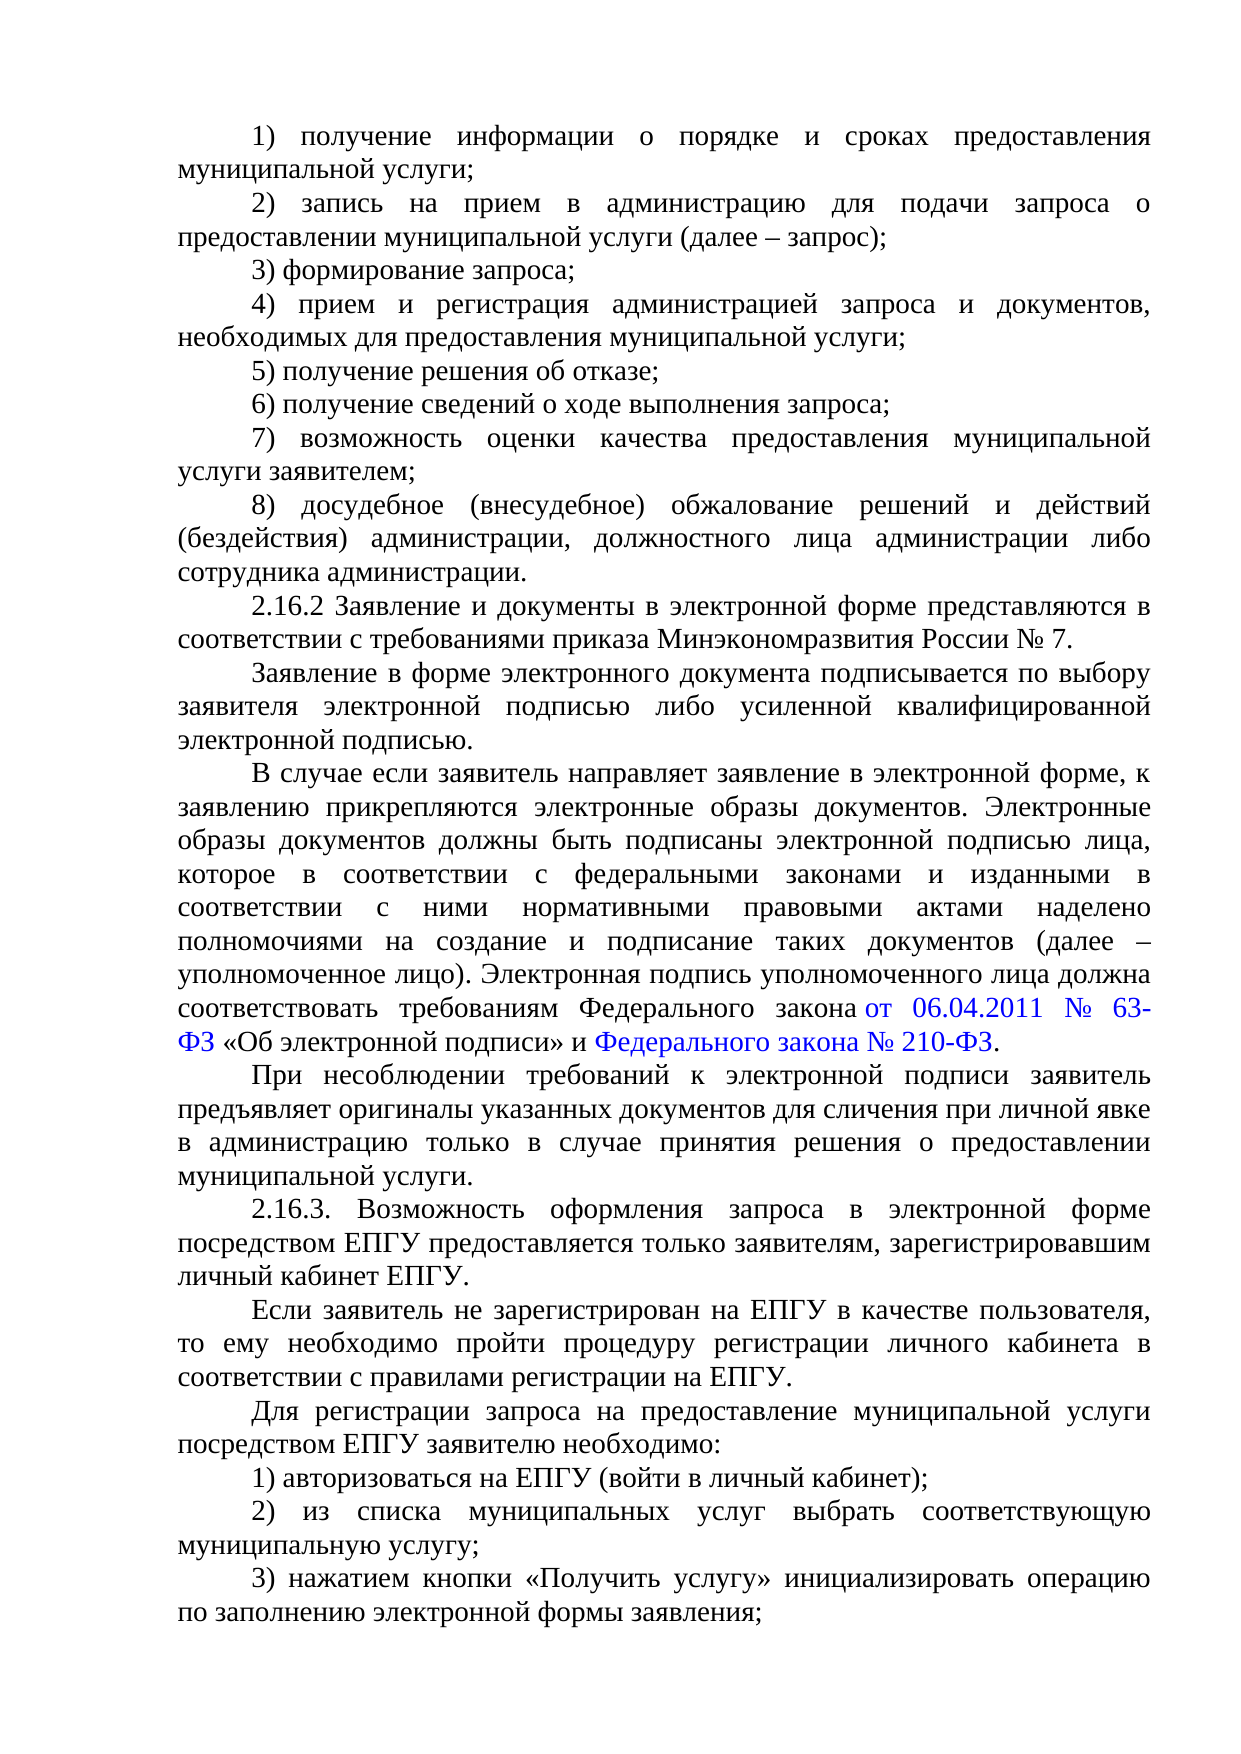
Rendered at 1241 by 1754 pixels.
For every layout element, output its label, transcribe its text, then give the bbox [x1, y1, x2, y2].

text 7) возможность оценки качества предоставления муниципальной услуги заявителем; [177, 420, 1152, 487]
text 1) авторизоваться на ЕПГУ (войти в личный кабинет); [177, 1460, 1152, 1493]
text При несоблюдении требований к электронной подписи заявитель предъявляет оригиналы указанных документов для сличения при личной явке в администрацию только в случае принятия решения о предоставлении муниципальной услуги. [177, 1057, 1152, 1191]
text 2) из списка муниципальных услуг выбрать соответствующую муниципальную услугу; [177, 1493, 1152, 1560]
text Заявление в форме электронного документа подписывается по выбору заявителя электронной подписью либо усиленной квалифицированной электронной подписью. [177, 655, 1152, 755]
text 4) прием и регистрация администрацией запроса и документов, необходимых для предоставления муниципальной услуги; [177, 286, 1152, 353]
text 2) запись на прием в администрацию для подачи запроса о предоставлении муниципальной услуги (далее – запрос); [177, 185, 1152, 252]
text Если заявитель не зарегистрирован на ЕПГУ в качестве пользователя, то ему необходимо пройти процедуру регистрации личного кабинета в соответствии с правилами регистрации на ЕПГУ. [177, 1292, 1152, 1393]
text 8) досудебное (внесудебное) обжалование решений и действий (бездействия) администрации, должностного лица администрации либо сотрудника администрации. [177, 487, 1152, 588]
text 5) получение решения об отказе; [177, 353, 1152, 386]
text 3) формирование запроса; [177, 252, 1152, 286]
text 6) получение сведений о ходе выполнения запроса; [177, 386, 1152, 420]
text 1) получение информации о порядке и сроках предоставления муниципальной услуги; [177, 118, 1152, 185]
text 3) нажатием кнопки «Получить услугу» инициализировать операцию по заполнению электронной формы заявления; [177, 1560, 1152, 1627]
text В случае если заявитель направляет заявление в электронной форме, к заявлению прикрепляются электронные образы документов. Электронные образы документов должны быть подписаны электронной подписью лица, которое в соответствии с федеральными законами и изданными в соответствии с ними нормативными правовыми актами наделено полномочиями на создание и подписание таких документов (далее – уполномоченное лицо). Электронная подпись уполномоченного лица должна соответствовать требованиям Федерального закона от 06.04.2011 № 63-ФЗ «Об электронной подписи» и Федерального закона № 210-ФЗ. [177, 755, 1152, 1057]
text Для регистрации запроса на предоставление муниципальной услуги посредством ЕПГУ заявителю необходимо: [177, 1393, 1152, 1460]
text 2.16.2 Заявление и документы в электронной форме представляются в соответствии с требованиями приказа Минэкономразвития России № 7. [177, 588, 1152, 655]
text 2.16.3. Возможность оформления запроса в электронной форме посредством ЕПГУ предоставляется только заявителям, зарегистрировавшим личный кабинет ЕПГУ. [177, 1191, 1152, 1292]
